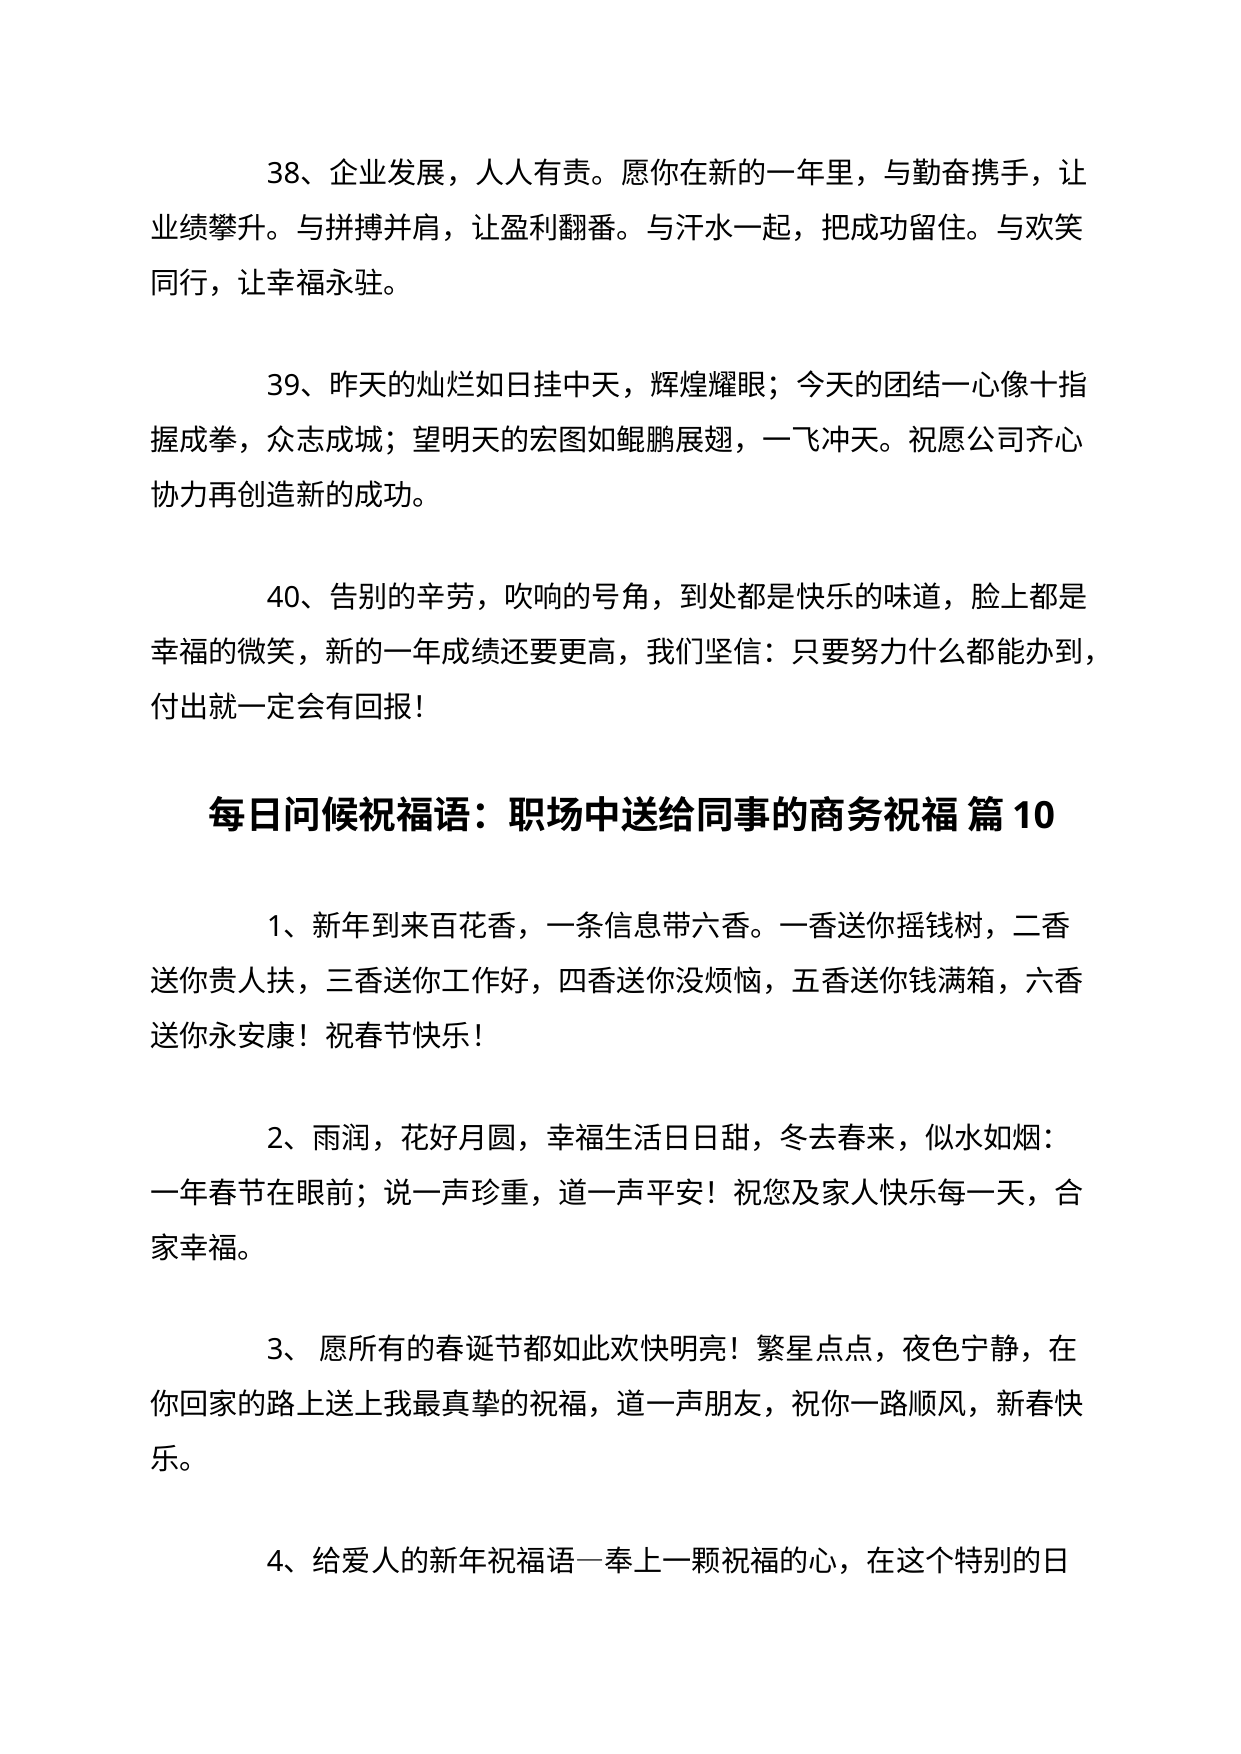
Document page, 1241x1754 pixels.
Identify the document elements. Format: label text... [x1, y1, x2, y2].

text 39、昨天的灿烂如日挂中天，辉煌耀眼；今天的团结一心像十指握成拳，众志成城；望明天的宏图如鲲鹏展翅，一飞冲天。祝愿公司齐心协力再创造新的成功。 [150, 362, 1090, 514]
text 38、企业发展，人人有责。愿你在新的一年里，与勤奋携手，让业绩攀升。与拼搏并肩，让盈利翻番。与汗水一起，把成功留住。与欢笑同行，让幸福永驻。 [150, 150, 1090, 302]
text 2、雨润，花好月圆，幸福生活日日甜，冬去春来，似水如烟：一年春节在眼前；说一声珍重，道一声平安！祝您及家人快乐每一天，合家幸福。 [150, 1114, 1090, 1266]
text 40、告别的辛劳，吹响的号角，到处都是快乐的味道，脸上都是幸福的微笑，新的一年成绩还要更高，我们坚信：只要努力什么都能办到，付出就一定会有回报！ [150, 573, 1090, 726]
text 3、 愿所有的春诞节都如此欢快明亮！繁星点点，夜色宁静，在你回家的路上送上我最真挚的祝福，道一声朋友，祝你一路顺风，新春快乐。 [150, 1326, 1090, 1478]
text 每日问候祝福语：职场中送给同事的商务祝福 篇10 [150, 785, 1090, 839]
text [150, 1538, 1090, 1580]
text 1、新年到来百花香，一条信息带六香。一香送你摇钱树，二香送你贵人扶，三香送你工作好，四香送你没烦恼，五香送你钱满箱，六香送你永安康！祝春节快乐！ [150, 903, 1090, 1055]
